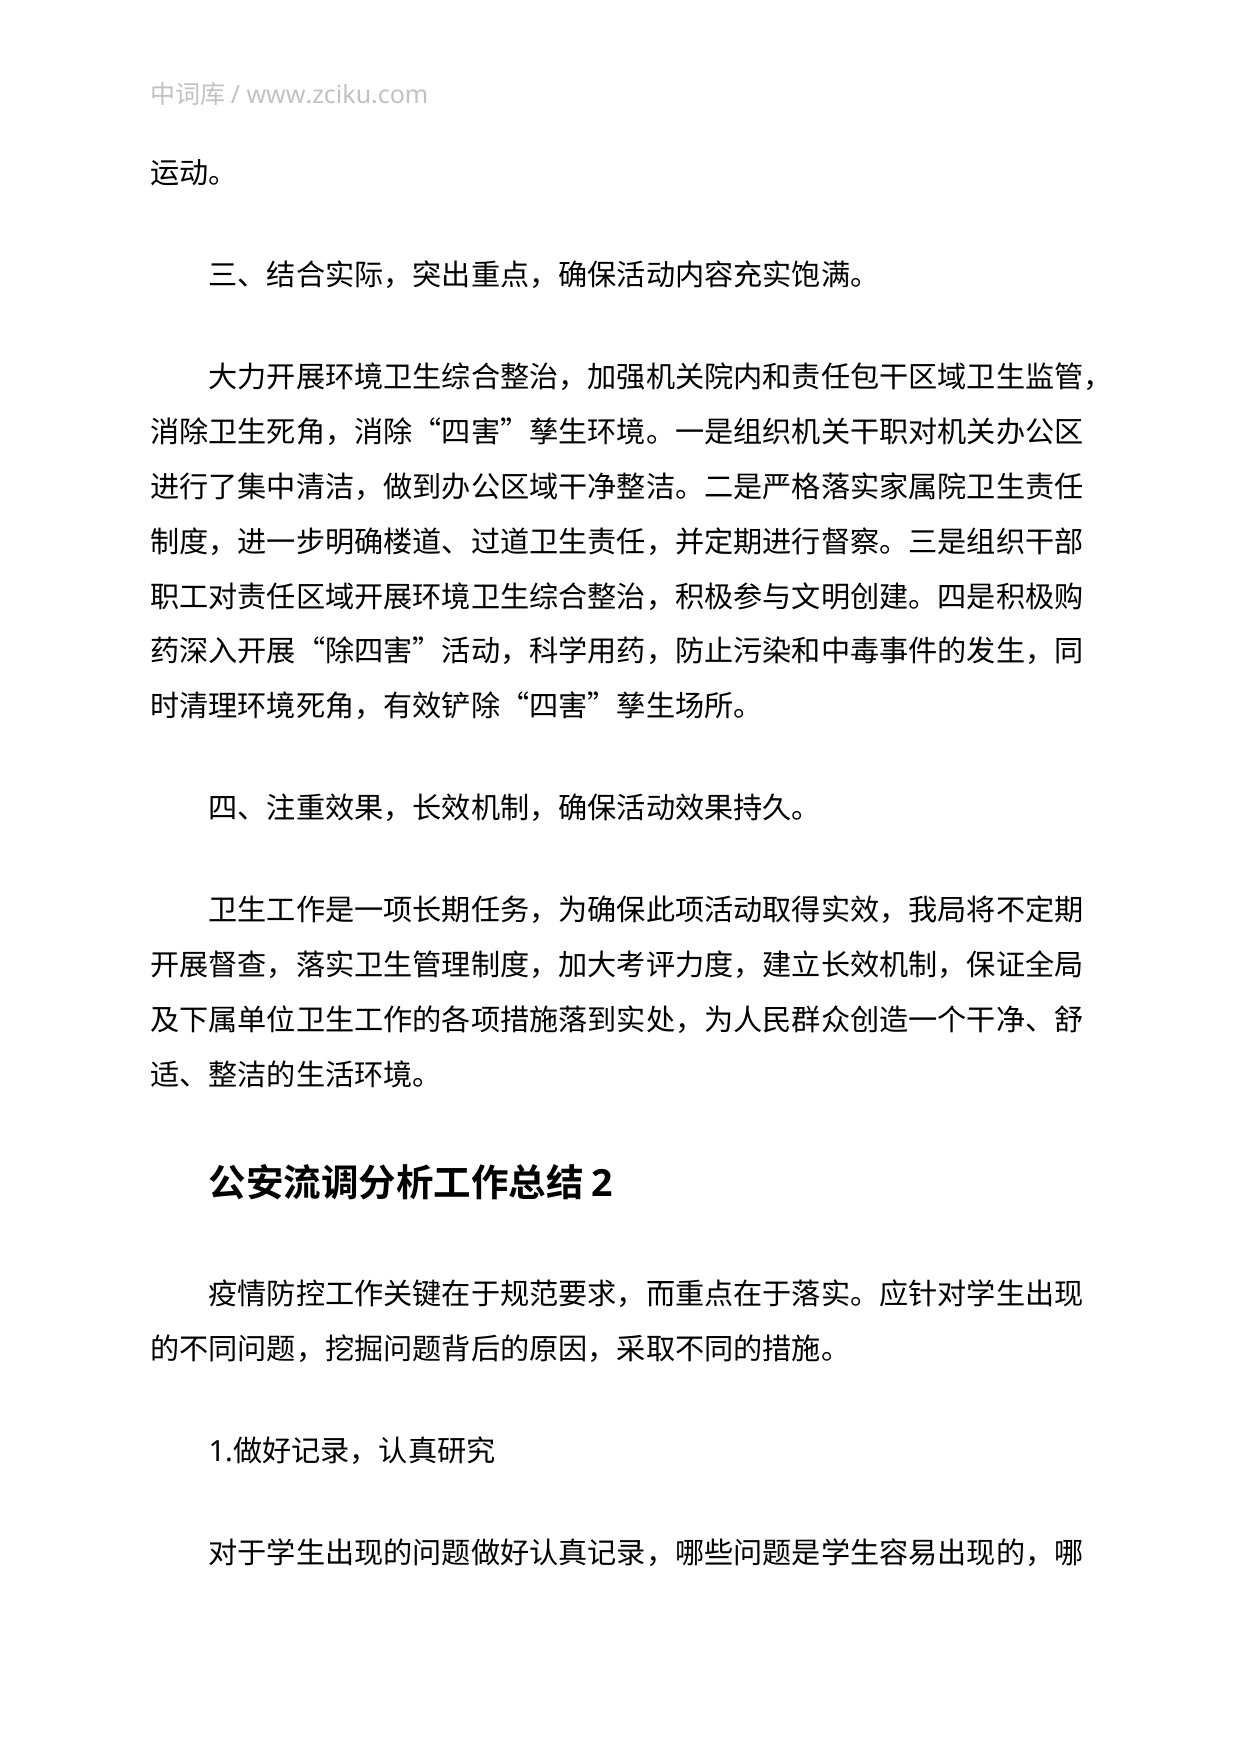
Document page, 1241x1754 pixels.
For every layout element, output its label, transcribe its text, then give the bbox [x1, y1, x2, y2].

text 卫生工作是一项长期任务，为确保此项活动取得实效，我局将不定期开展督查，落实卫生管理制度，加大考评力度，建立长效机制，保证全局及下属单位卫生工作的各项措施落到实处，为人民群众创造一个干净、舒适、整洁的生活环境。 [150, 886, 1090, 1093]
text 三、结合实际，突出重点，确保活动内容充实饱满。 [150, 252, 1090, 294]
text 1.做好记录，认真研究 [150, 1427, 1090, 1469]
text 大力开展环境卫生综合整治，加强机关院内和责任包干区域卫生监管，消除卫生死角，消除“四害”孳生环境。一是组织机关干职对机关办公区进行了集中清洁，做到办公区域干净整洁。二是严格落实家属院卫生责任制度，进一步明确楼道、过道卫生责任，并定期进行督察。三是组织干部职工对责任区域开展环境卫生综合整治，积极参与文明创建。四是积极购药深入开展“除四害”活动，科学用药，防止污染和中毒事件的发生，同时清理环境死角，有效铲除“四害”孳生场所。 [150, 353, 1090, 725]
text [150, 150, 1090, 192]
text 四、注重效果，长效机制，确保活动效果持久。 [150, 785, 1090, 827]
text 疫情防控工作关键在于规范要求，而重点在于落实。应针对学生出现的不同问题，挖掘问题背后的原因，采取不同的措施。 [150, 1271, 1090, 1368]
text 公安流调分析工作总结2 [150, 1153, 1090, 1207]
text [150, 1529, 1090, 1571]
